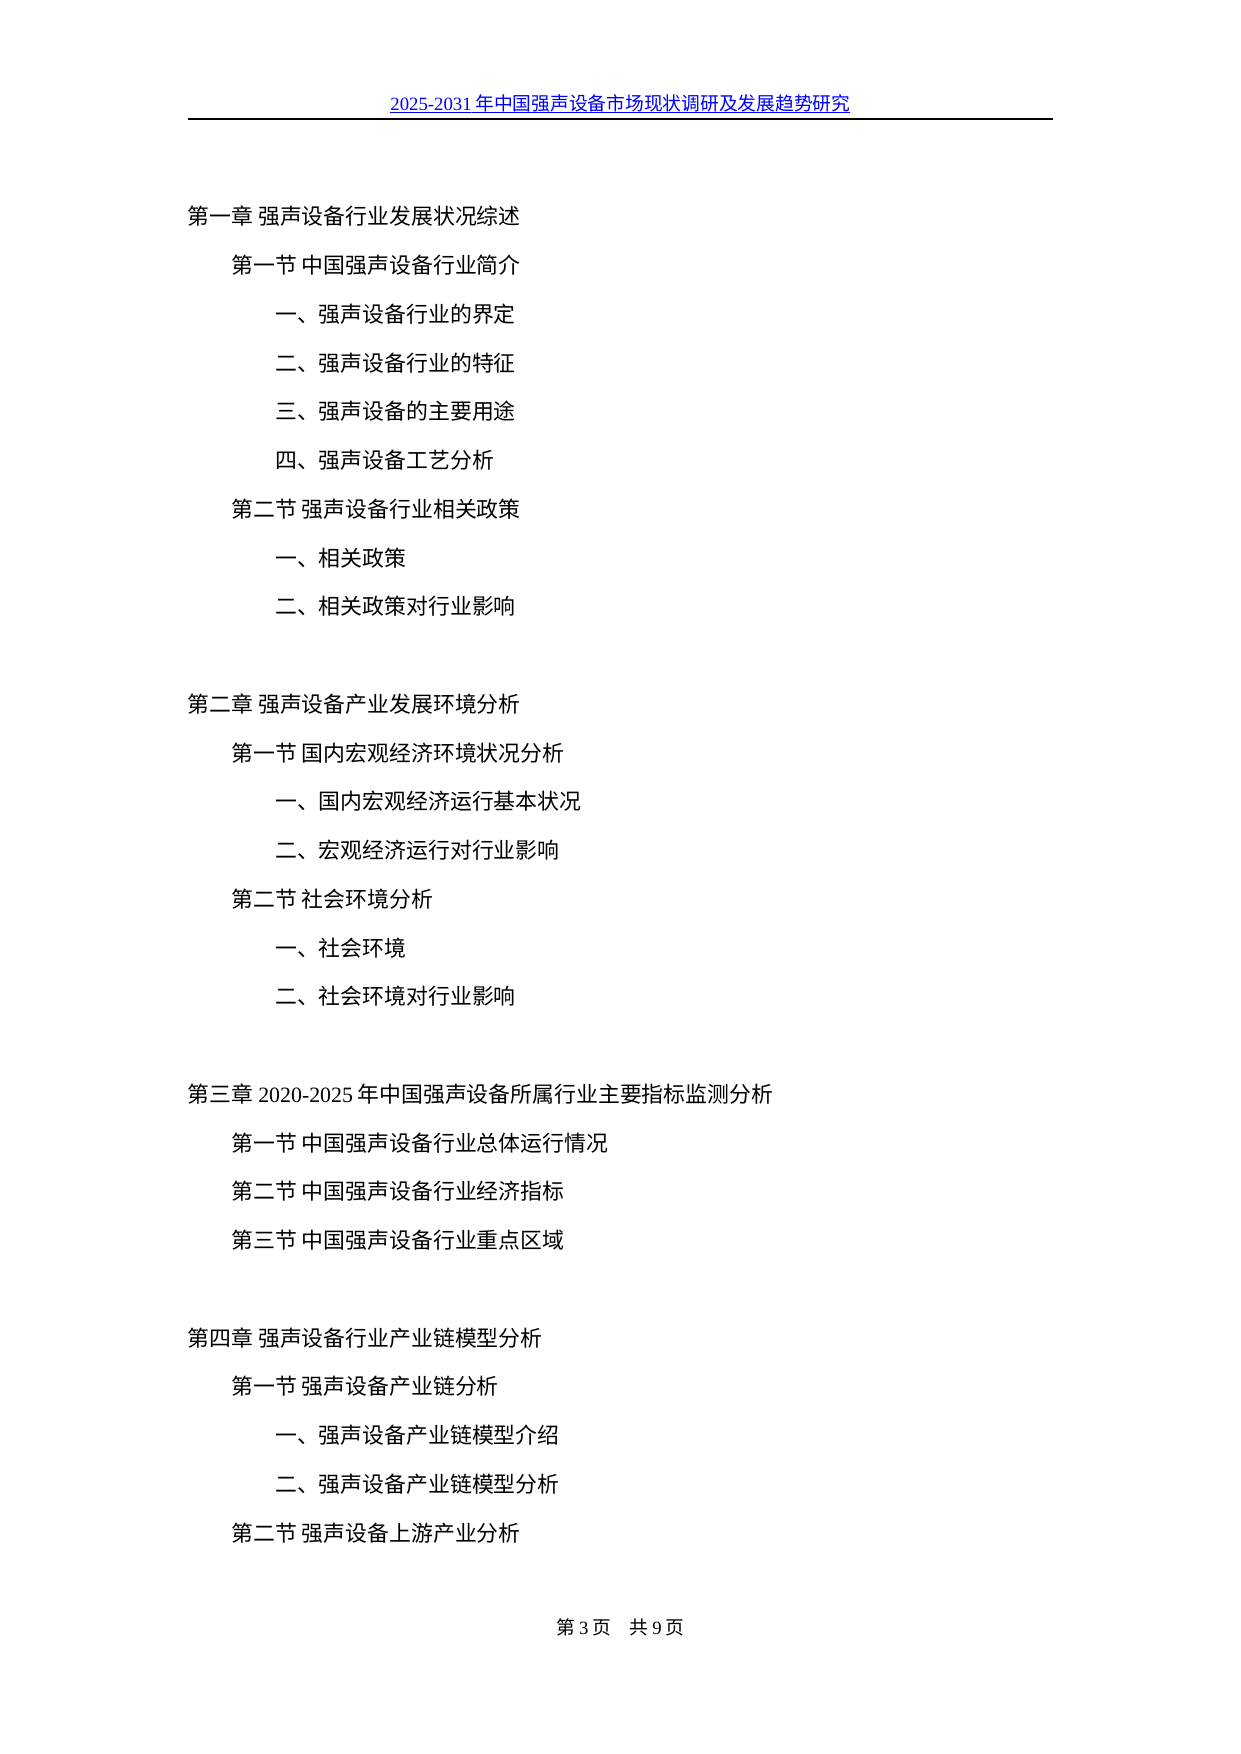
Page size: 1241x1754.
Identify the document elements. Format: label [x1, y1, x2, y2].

text [187, 150, 1053, 1548]
